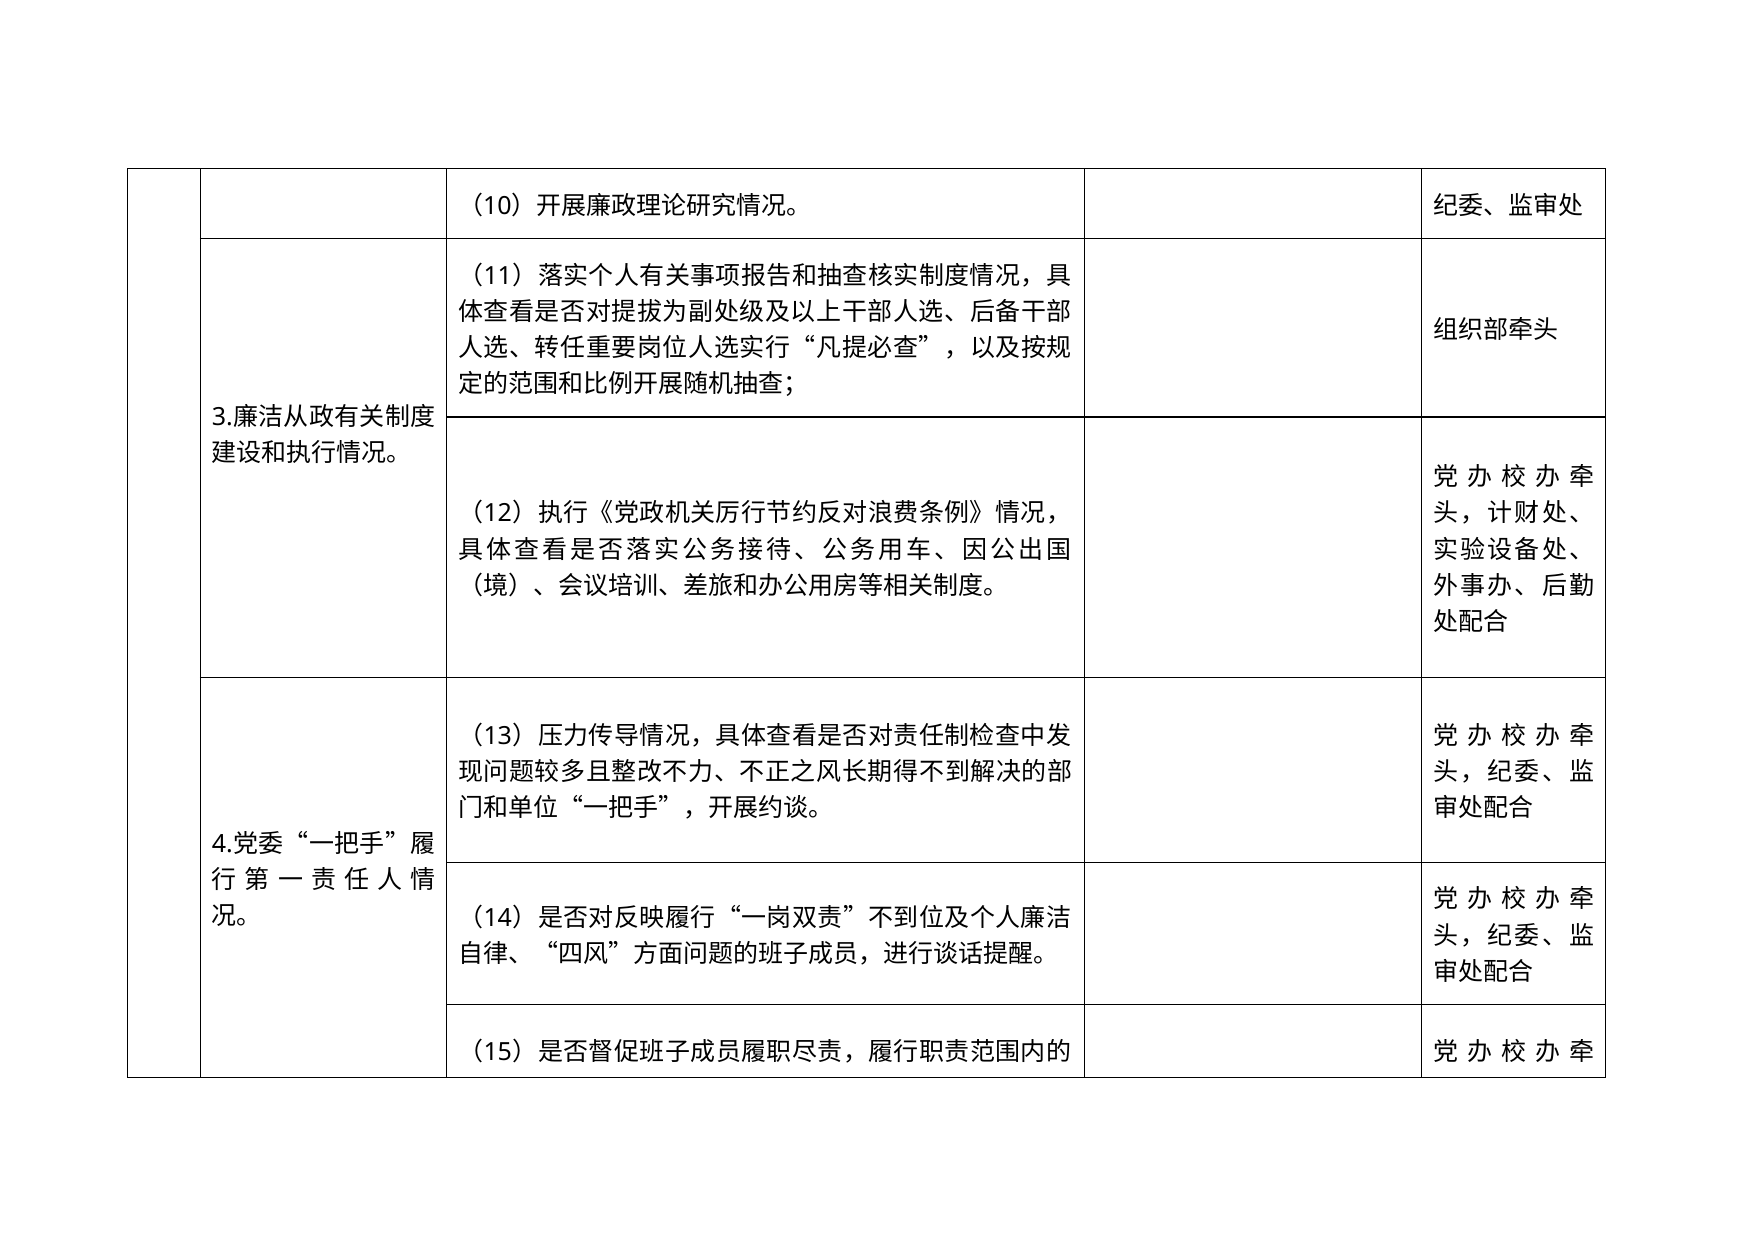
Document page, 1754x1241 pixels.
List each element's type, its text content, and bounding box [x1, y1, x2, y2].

table_cell 4.党委“一把手”履行第一责任人情况。 [201, 678, 446, 1077]
table_cell 纪委、监审处 [1422, 169, 1605, 238]
table_cell [1085, 678, 1421, 862]
table_cell [1085, 169, 1421, 238]
table_cell （12）执行《党政机关厉行节约反对浪费条例》情况，具体查看是否落实公务接待、公务用车、因公出国（境）、会议培训、差旅和办公用房等相关制度。 [447, 418, 1084, 677]
table_cell [1085, 418, 1421, 677]
table_cell 党办校办牵头，计财处、实验设备处、外事办、后勤处配合 [1422, 418, 1605, 677]
table_cell [1085, 239, 1421, 416]
table_cell [1085, 863, 1421, 1004]
table_cell （13）压力传导情况，具体查看是否对责任制检查中发现问题较多且整改不力、不正之风长期得不到解决的部门和单位“一把手”，开展约谈。 [447, 678, 1084, 862]
table_cell 党办校办牵头，纪委、监审处配合 [1422, 863, 1605, 1004]
table_cell （10）开展廉政理论研究情况。 [447, 169, 1084, 238]
table_cell 组织部牵头 [1422, 239, 1605, 416]
table_cell 党办校办牵头，纪委、监审处配合 [1422, 678, 1605, 862]
table_cell （14）是否对反映履行“一岗双责”不到位及个人廉洁自律、“四风”方面问题的班子成员，进行谈话提醒。 [447, 863, 1084, 1004]
table_cell 3.廉洁从政有关制度建设和执行情况。 [201, 239, 446, 677]
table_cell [447, 1005, 1084, 1077]
table_cell [1085, 1005, 1421, 1077]
table_cell 党办校办牵头，纪委、监审处配合 [1422, 1005, 1605, 1077]
table_cell （11）落实个人有关事项报告和抽查核实制度情况，具体查看是否对提拔为副处级及以上干部人选、后备干部人选、转任重要岗位人选实行“凡提必查”，以及按规定的范围和比例开展随机抽查； [447, 239, 1084, 416]
